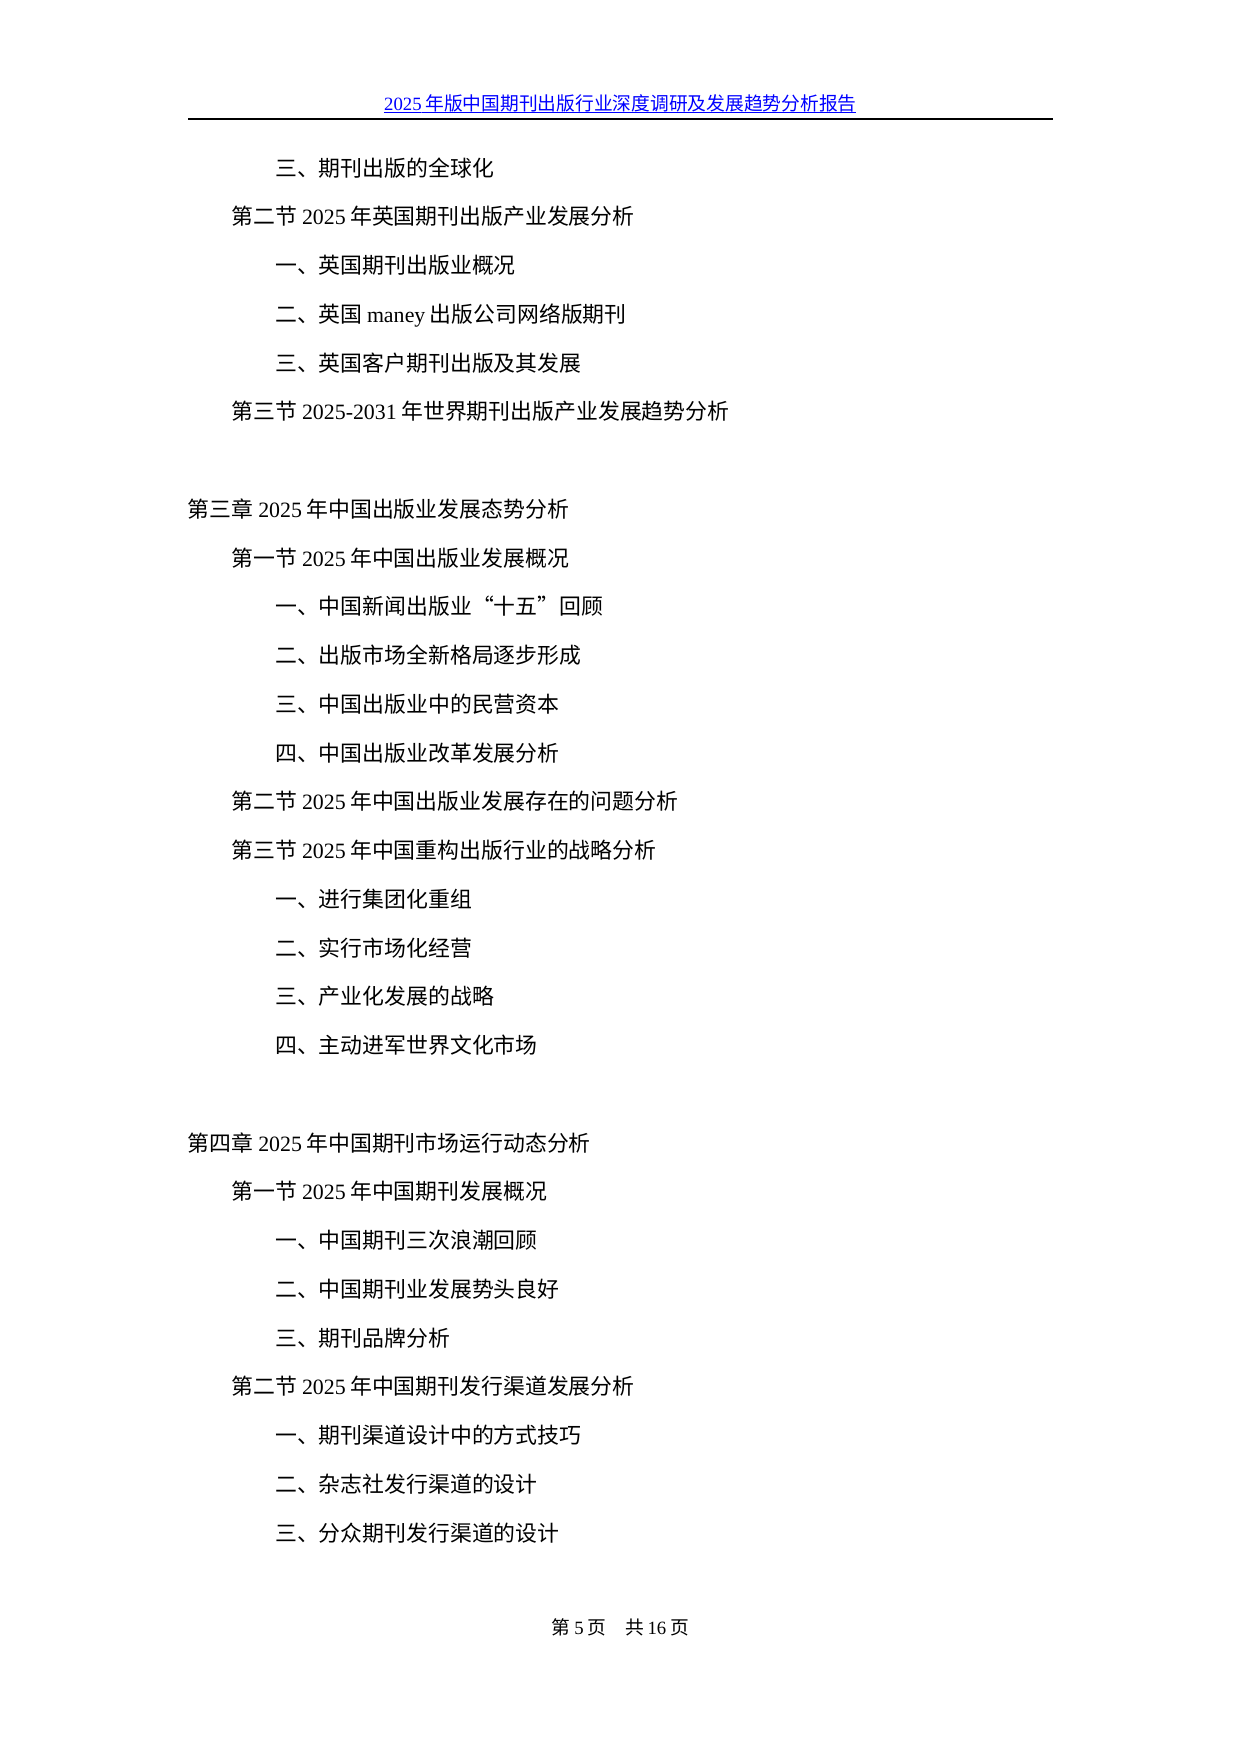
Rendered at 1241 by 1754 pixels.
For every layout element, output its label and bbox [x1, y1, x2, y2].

text [187, 150, 1053, 1548]
